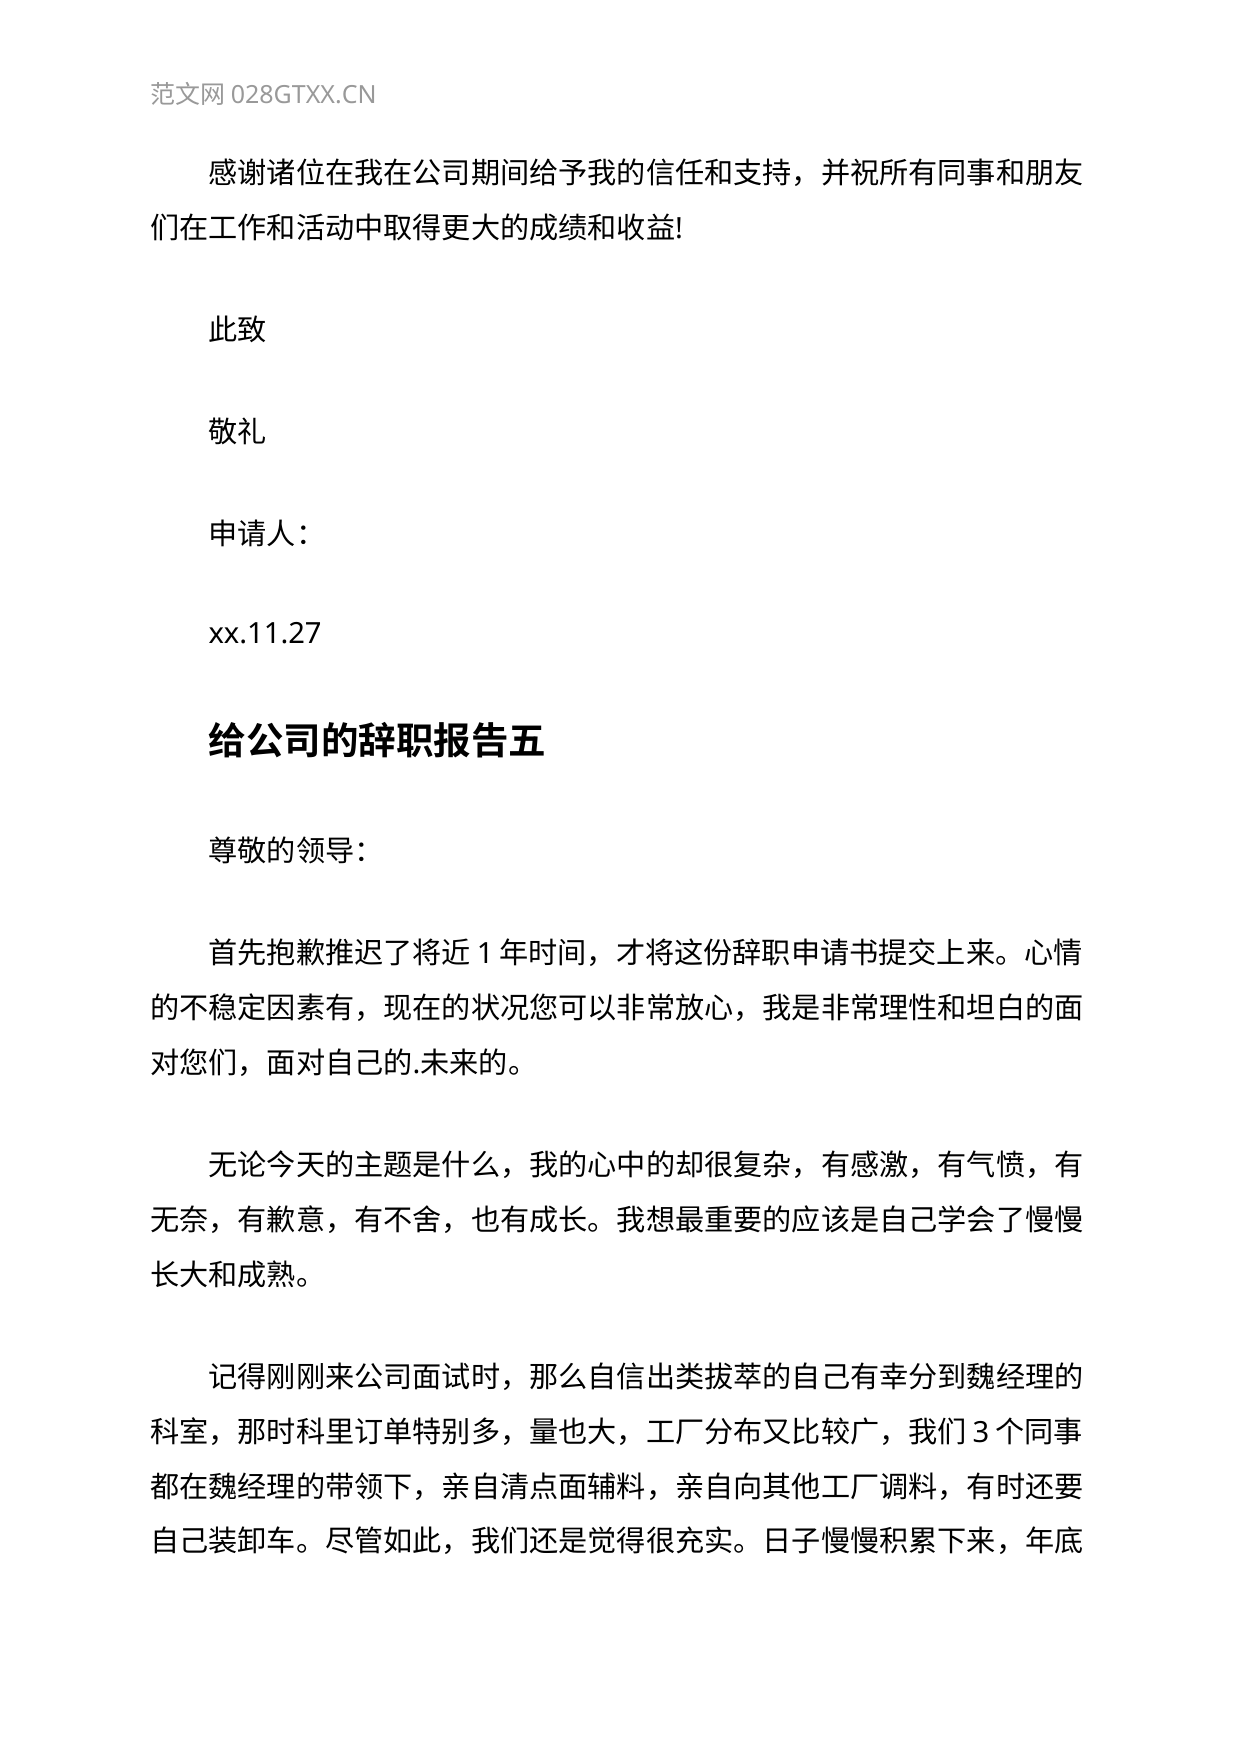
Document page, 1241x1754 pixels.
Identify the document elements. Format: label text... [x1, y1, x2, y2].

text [150, 1353, 1090, 1560]
text 首先抱歉推迟了将近1年时间，才将这份辞职申请书提交上来。心情的不稳定因素有，现在的状况您可以非常放心，我是非常理性和坦白的面对您们，面对自己的.未来的。 [150, 930, 1090, 1082]
text 申请人： [150, 510, 1090, 553]
text 此致 [150, 307, 1090, 349]
text 敬礼 [150, 409, 1090, 451]
text 尊敬的领导： [150, 828, 1090, 870]
text 无论今天的主题是什么，我的心中的却很复杂，有感激，有气愤，有无奈，有歉意，有不舍，也有成长。我想最重要的应该是自己学会了慢慢长大和成熟。 [150, 1142, 1090, 1294]
text xx.11.27 [150, 612, 1090, 652]
text 给公司的辞职报告五 [150, 711, 1090, 765]
text 感谢诸位在我在公司期间给予我的信任和支持，并祝所有同事和朋友们在工作和活动中取得更大的成绩和收益! [150, 150, 1090, 247]
